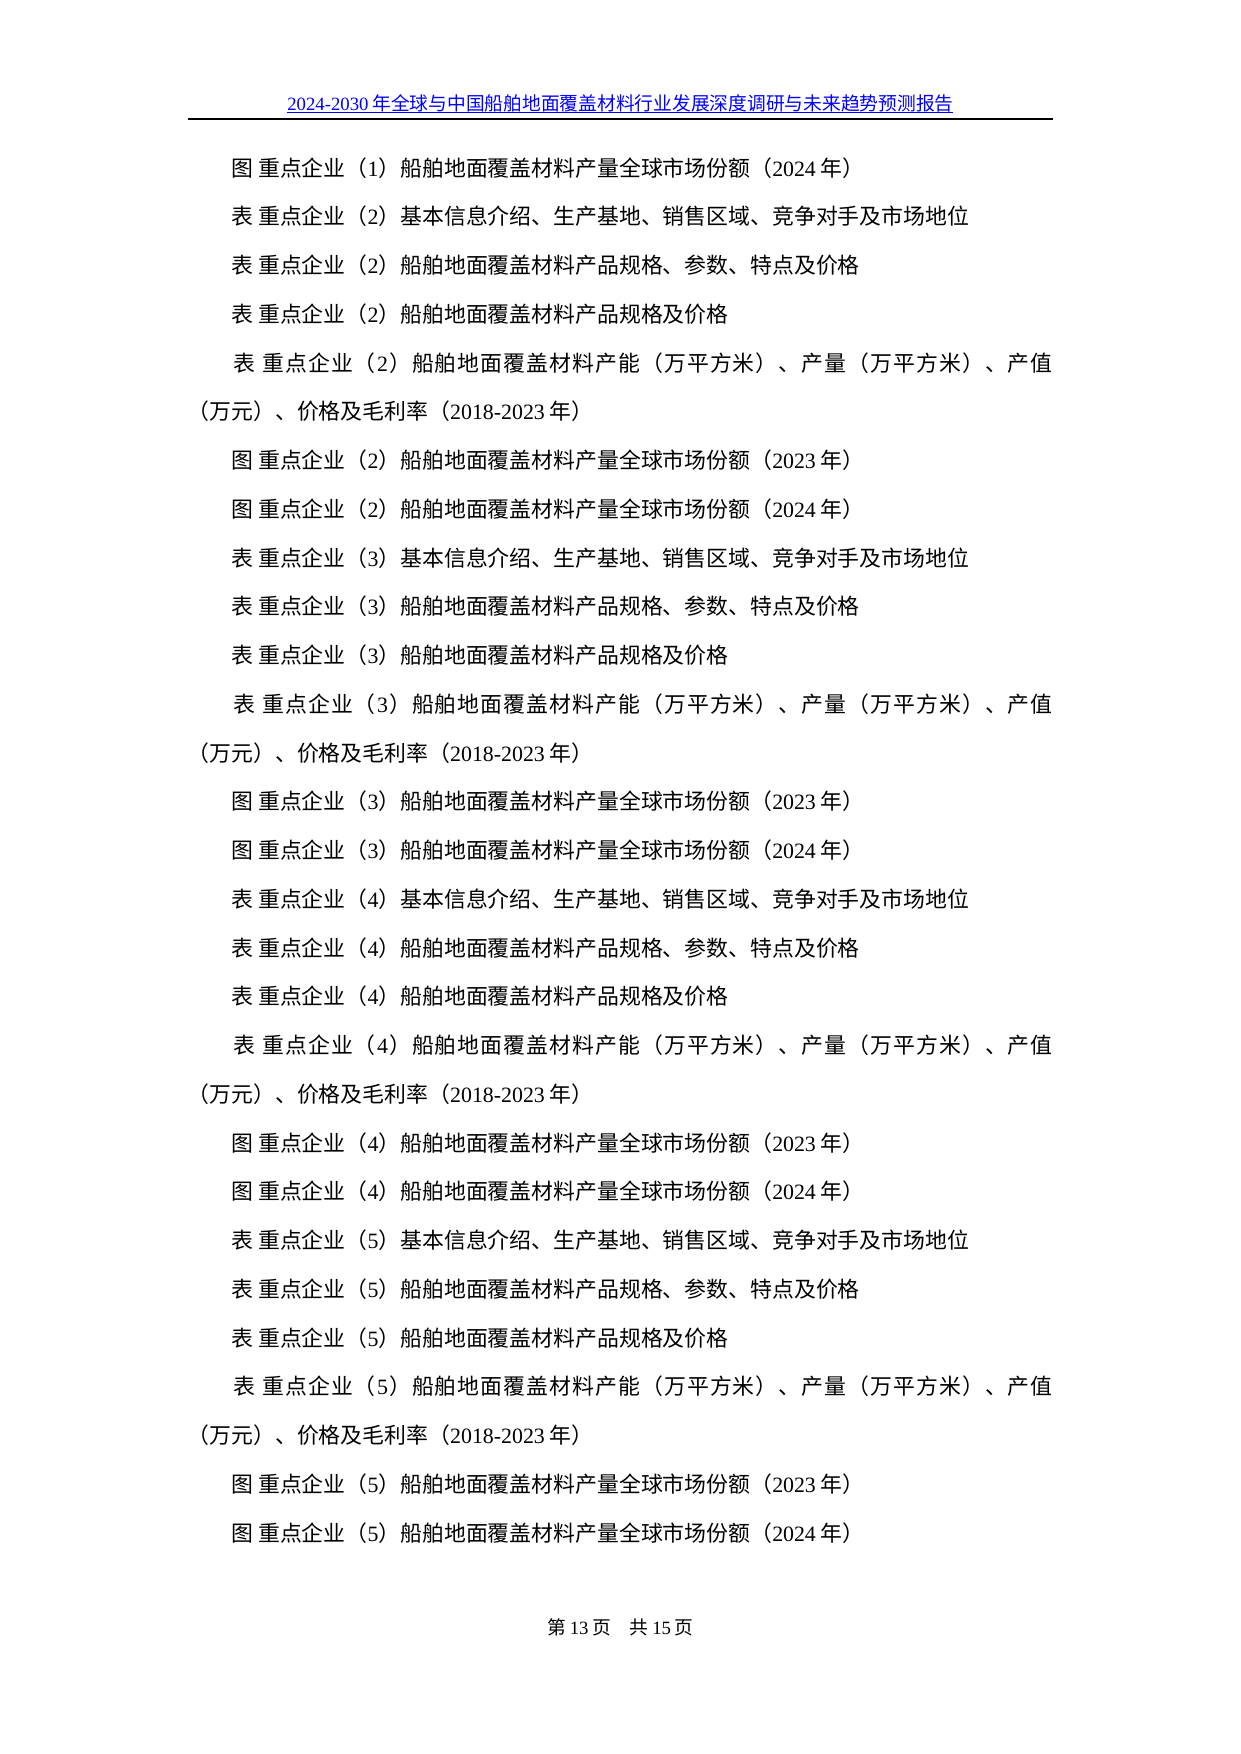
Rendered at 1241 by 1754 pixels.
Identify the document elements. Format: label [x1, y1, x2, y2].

text [187, 150, 1053, 1548]
